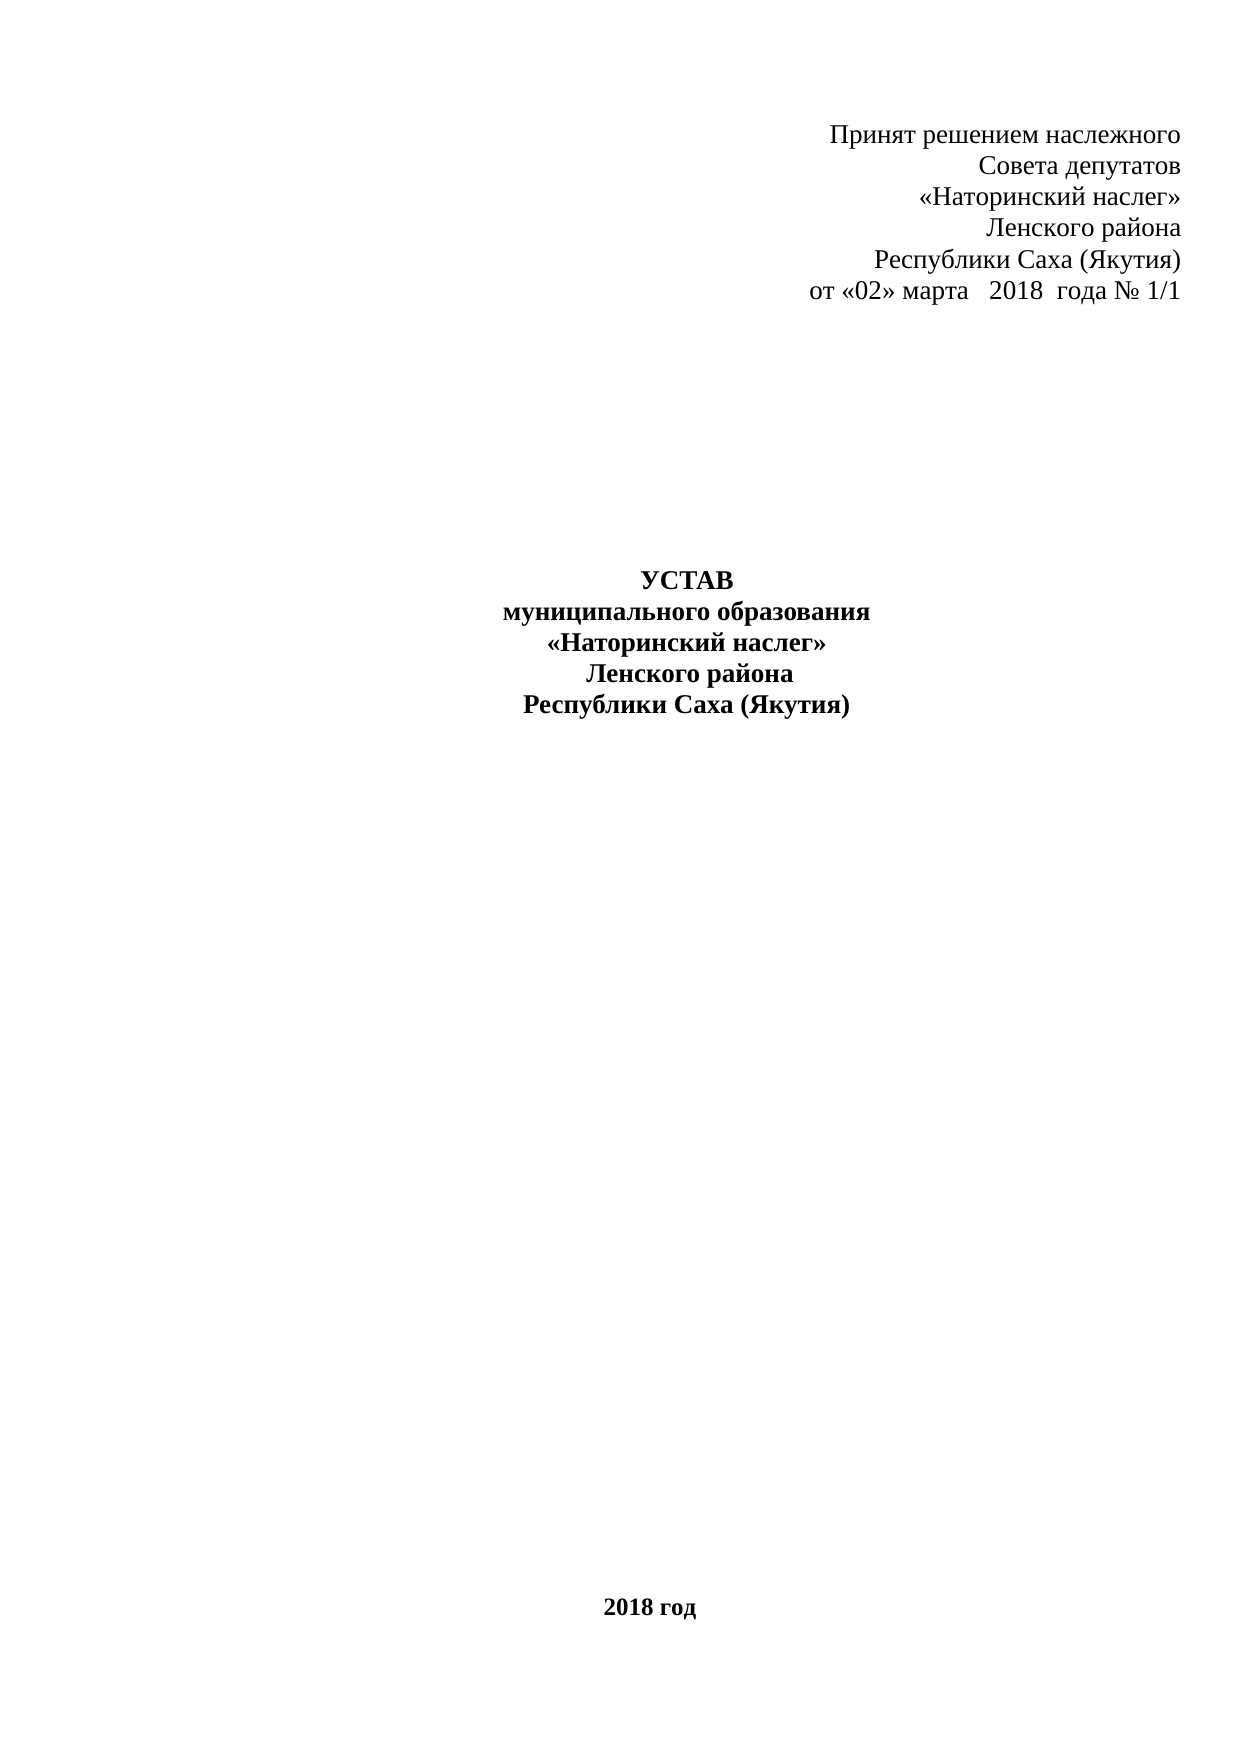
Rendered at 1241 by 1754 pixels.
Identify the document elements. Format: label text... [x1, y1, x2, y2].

text Республики Саха (Якутия) [118, 243, 1181, 274]
text Совета депутатов [118, 149, 1181, 180]
text Ленского района [118, 212, 1181, 243]
text «Наторинский наслег» [118, 180, 1181, 212]
text муниципального образования [118, 595, 1181, 626]
text Ленского района [118, 657, 1181, 688]
text Принят решением наслежного [118, 118, 1181, 149]
text 2018 год [118, 1592, 1181, 1620]
text «Наторинский наслег» [118, 626, 1181, 657]
text от «02» марта 2018 года № 1/1 [118, 274, 1181, 305]
text Республики Саха (Якутия) [118, 688, 1181, 719]
text УСТАВ [118, 564, 1181, 595]
